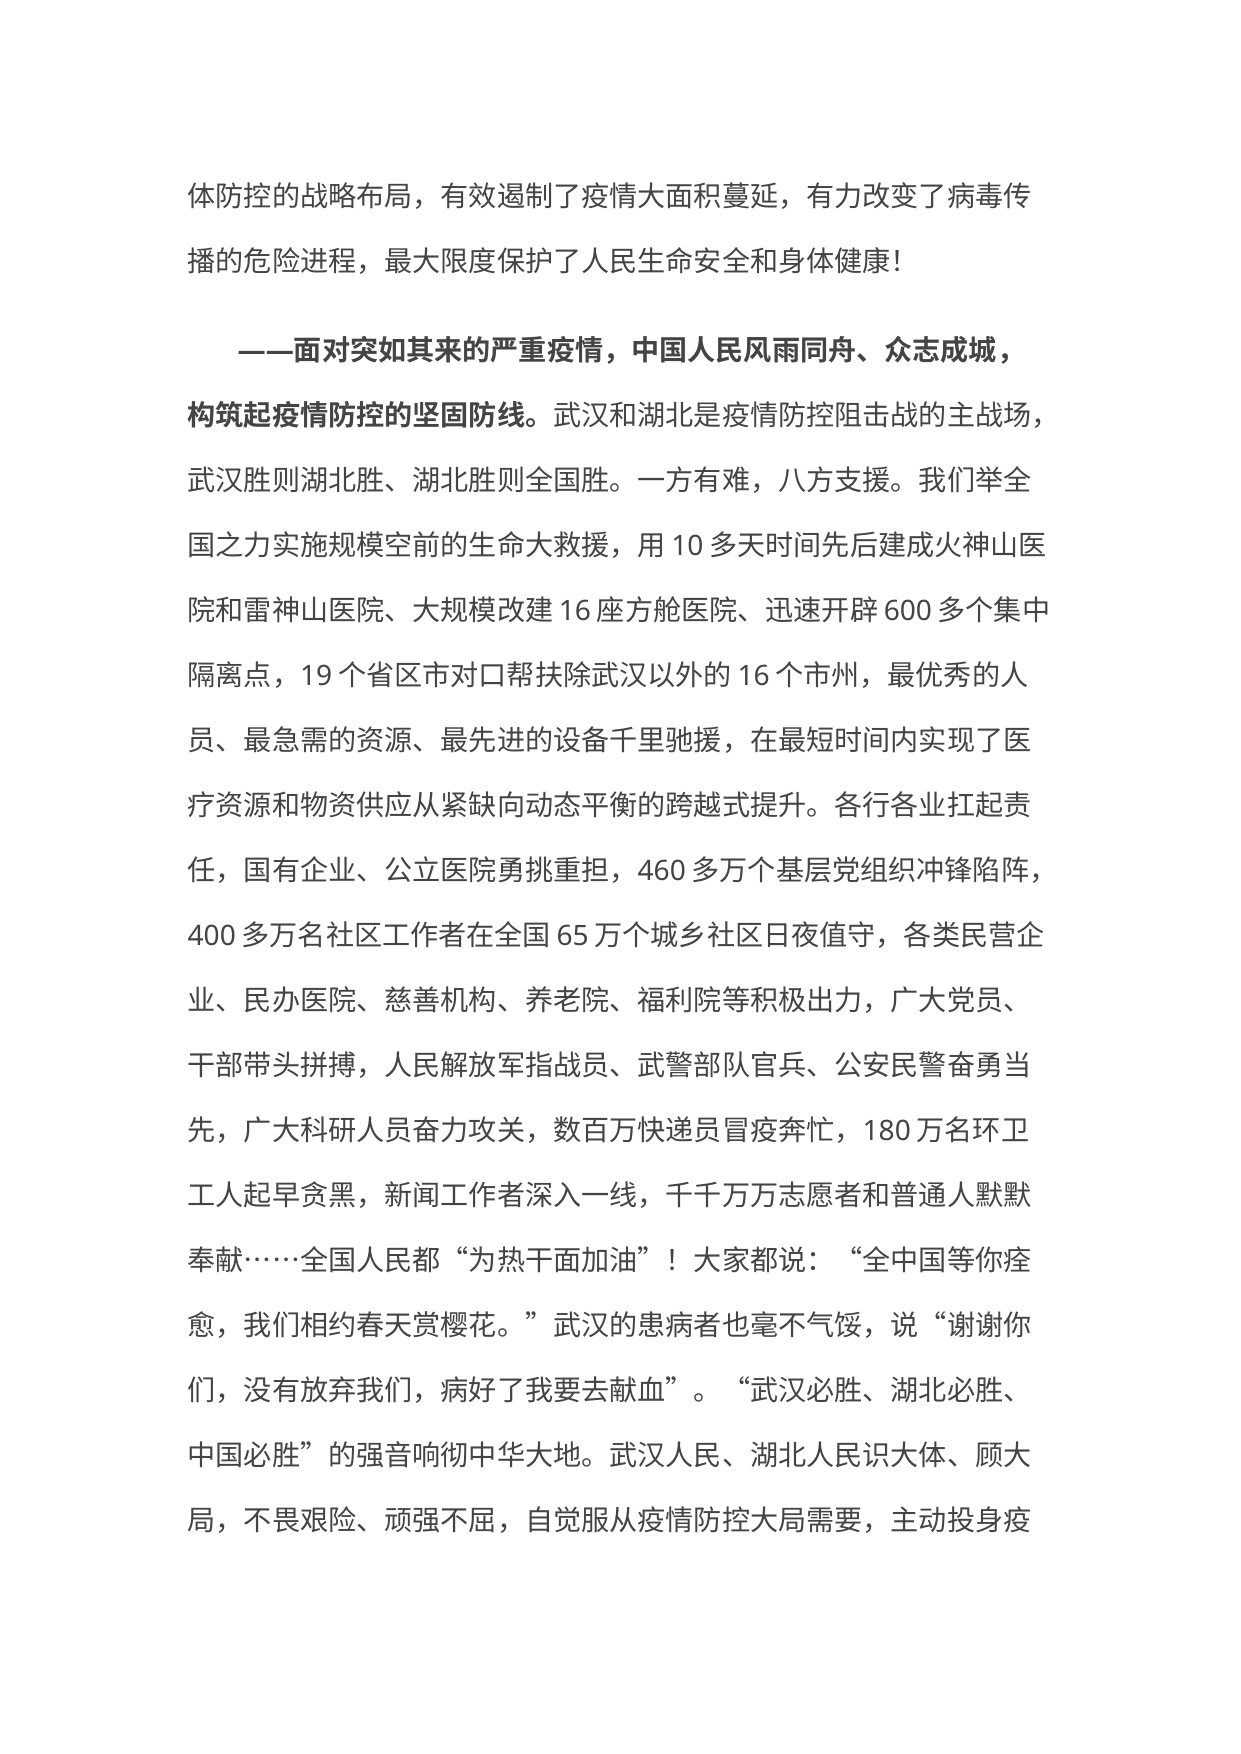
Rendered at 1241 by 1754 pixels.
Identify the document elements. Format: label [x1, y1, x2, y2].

text [187, 315, 1053, 1550]
text [187, 162, 1053, 292]
